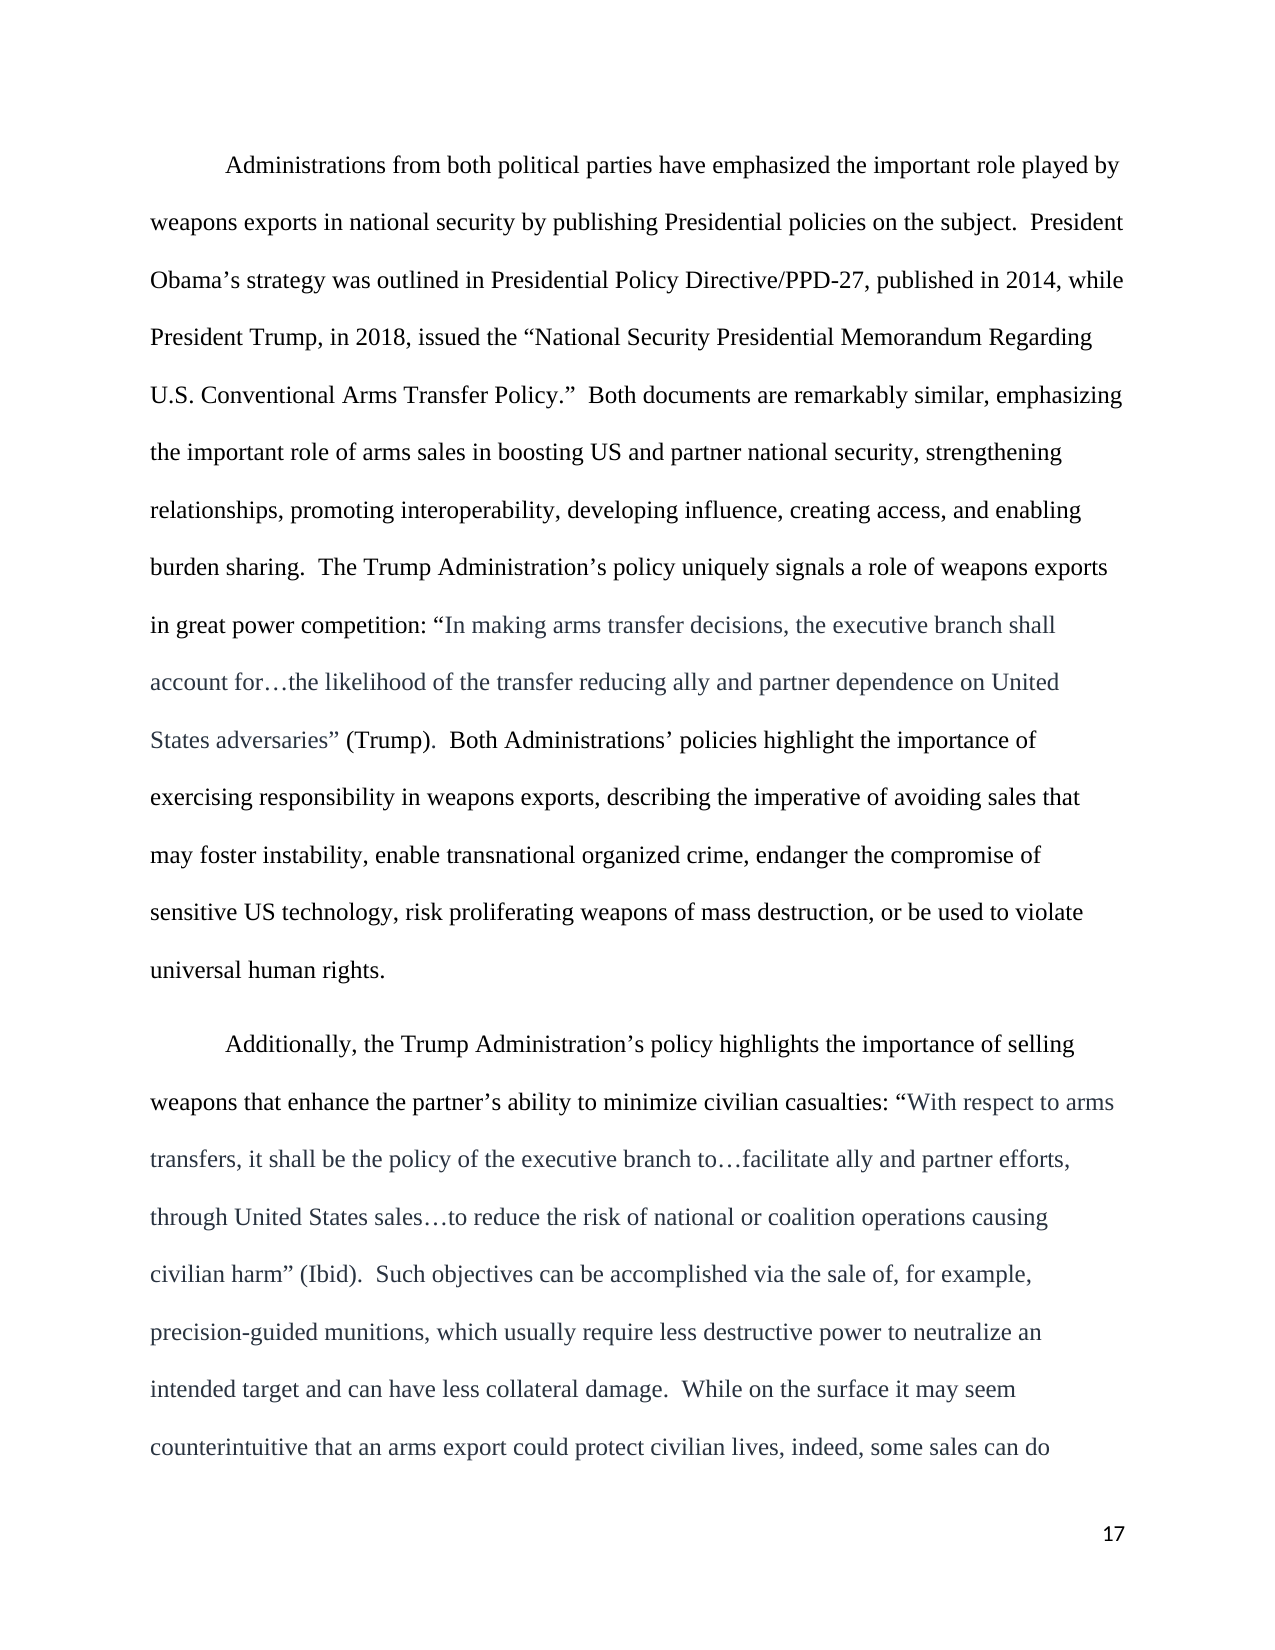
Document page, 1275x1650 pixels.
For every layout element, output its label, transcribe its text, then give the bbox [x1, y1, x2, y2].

text Administrations from both political parties have emphasized the important role played by weapons exports in national security by publishing Presidential policies on the subject. President Obama’s strategy was outlined in Presidential Policy Directive/PPD-27, published in 2014, while President Trump, in 2018, issued the “National Security Presidential Memorandum Regarding U.S. Conventional Arms Transfer Policy.” Both documents are remarkably similar, emphasizing the important role of arms sales in boosting US and partner national security, strengthening relationships, promoting interoperability, developing influence, creating access, and enabling burden sharing. The Trump Administration’s policy uniquely signals a role of weapons exports in great power competition: “In making arms transfer decisions, the executive branch shall account for…the likelihood of the transfer reducing ally and partner dependence on United States adversaries” . Both Administrations’ policies highlight the importance of exercising responsibility in weapons exports, describing the imperative of avoiding sales that may foster instability, enable transnational organized crime, endanger the compromise of sensitive US technology, risk proliferating weapons of mass destruction, or be used to violate universal human rights. [150, 150, 1125, 984]
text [150, 1029, 1125, 1460]
